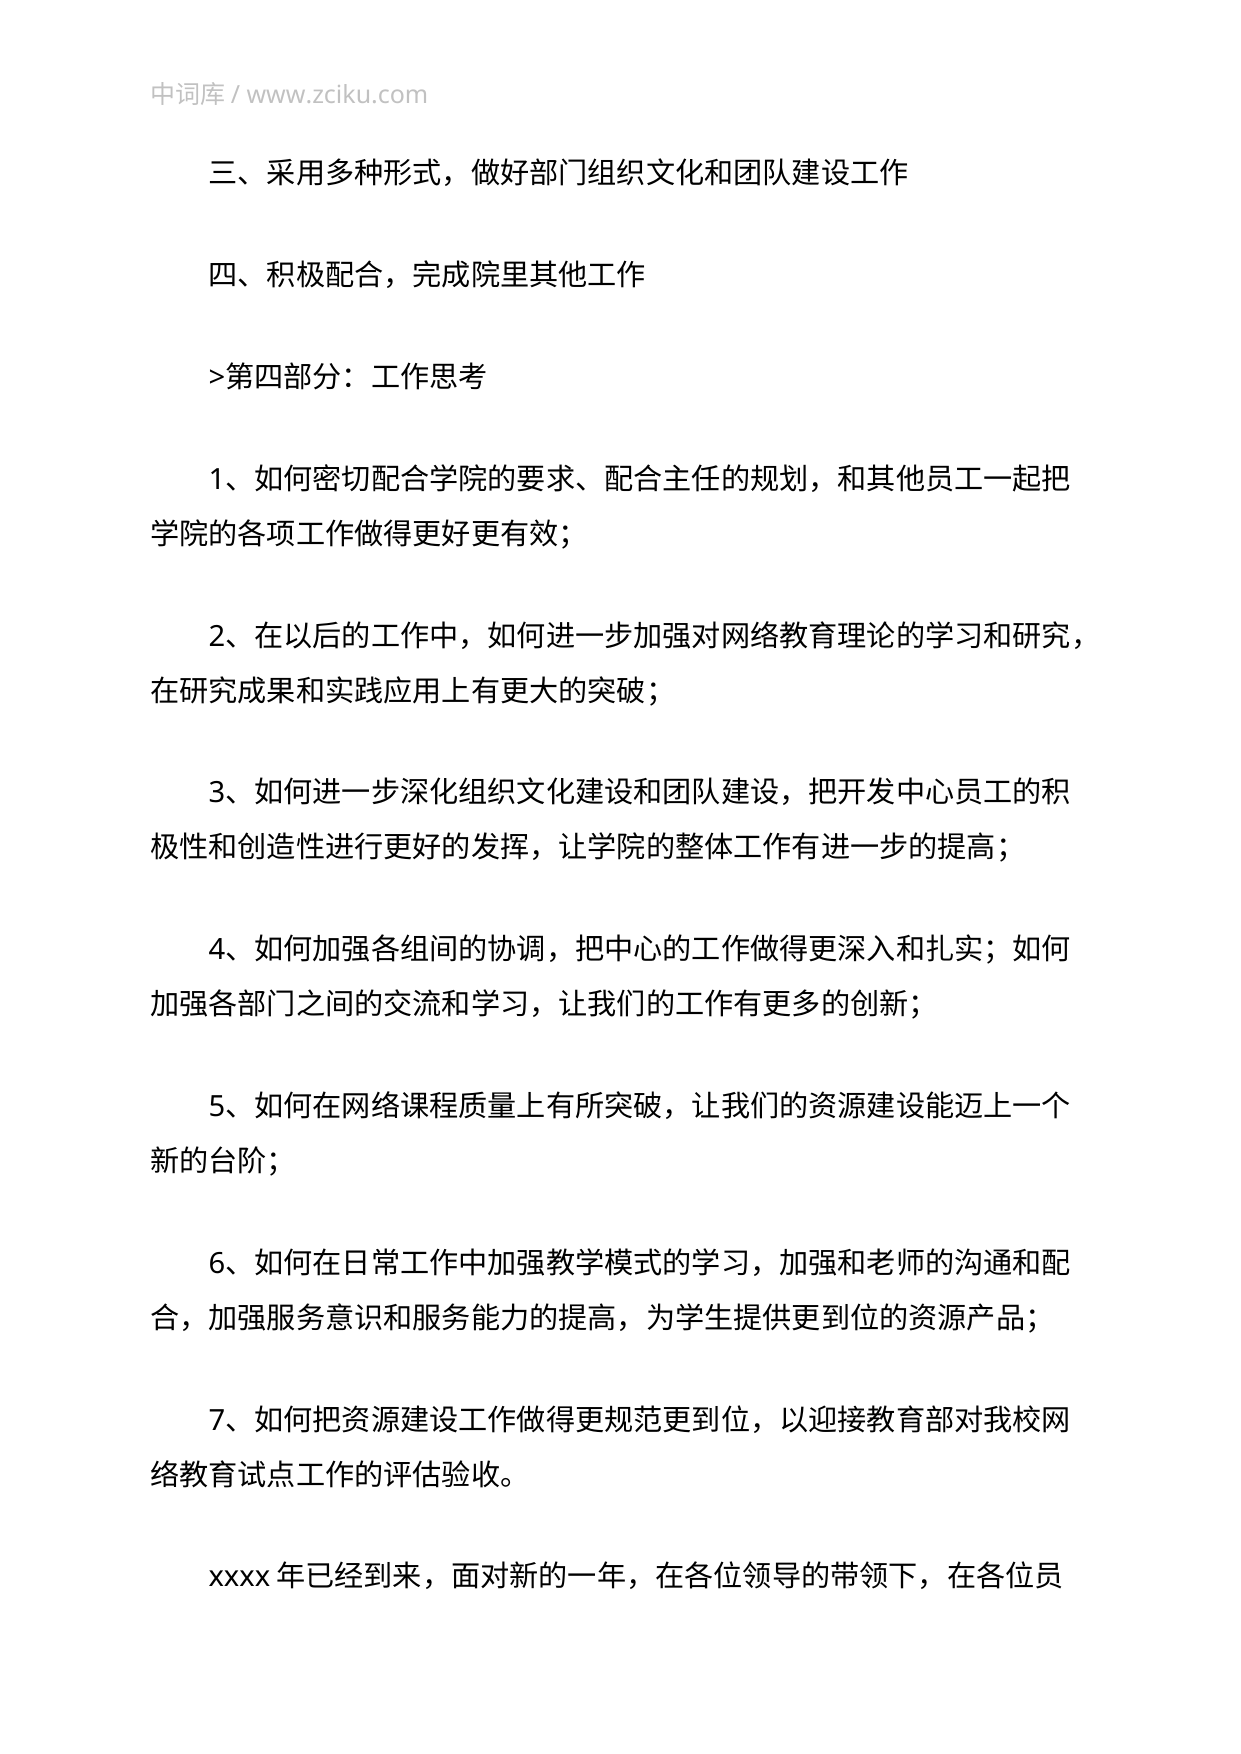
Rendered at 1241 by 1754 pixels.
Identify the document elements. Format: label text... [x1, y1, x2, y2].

text 6、如何在日常工作中加强教学模式的学习，加强和老师的沟通和配合，加强服务意识和服务能力的提高，为学生提供更到位的资源产品； [150, 1239, 1090, 1337]
text 3、如何进一步深化组织文化建设和团队建设，把开发中心员工的积极性和创造性进行更好的发挥，让学院的整体工作有进一步的提高； [150, 769, 1090, 866]
text 4、如何加强各组间的协调，把中心的工作做得更深入和扎实；如何加强各部门之间的交流和学习，让我们的工作有更多的创新； [150, 926, 1090, 1023]
text 5、如何在网络课程质量上有所突破，让我们的资源建设能迈上一个新的台阶； [150, 1083, 1090, 1180]
text 四、积极配合，完成院里其他工作 [150, 252, 1090, 294]
text 7、如何把资源建设工作做得更规范更到位，以迎接教育部对我校网络教育试点工作的评估验收。 [150, 1396, 1090, 1493]
text 三、采用多种形式，做好部门组织文化和团队建设工作 [150, 150, 1090, 192]
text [150, 1553, 1090, 1595]
text 2、在以后的工作中，如何进一步加强对网络教育理论的学习和研究，在研究成果和实践应用上有更大的突破； [150, 612, 1090, 709]
text 1、如何密切配合学院的要求、配合主任的规划，和其他员工一起把学院的各项工作做得更好更有效； [150, 456, 1090, 553]
text >第四部分：工作思考 [150, 353, 1090, 396]
